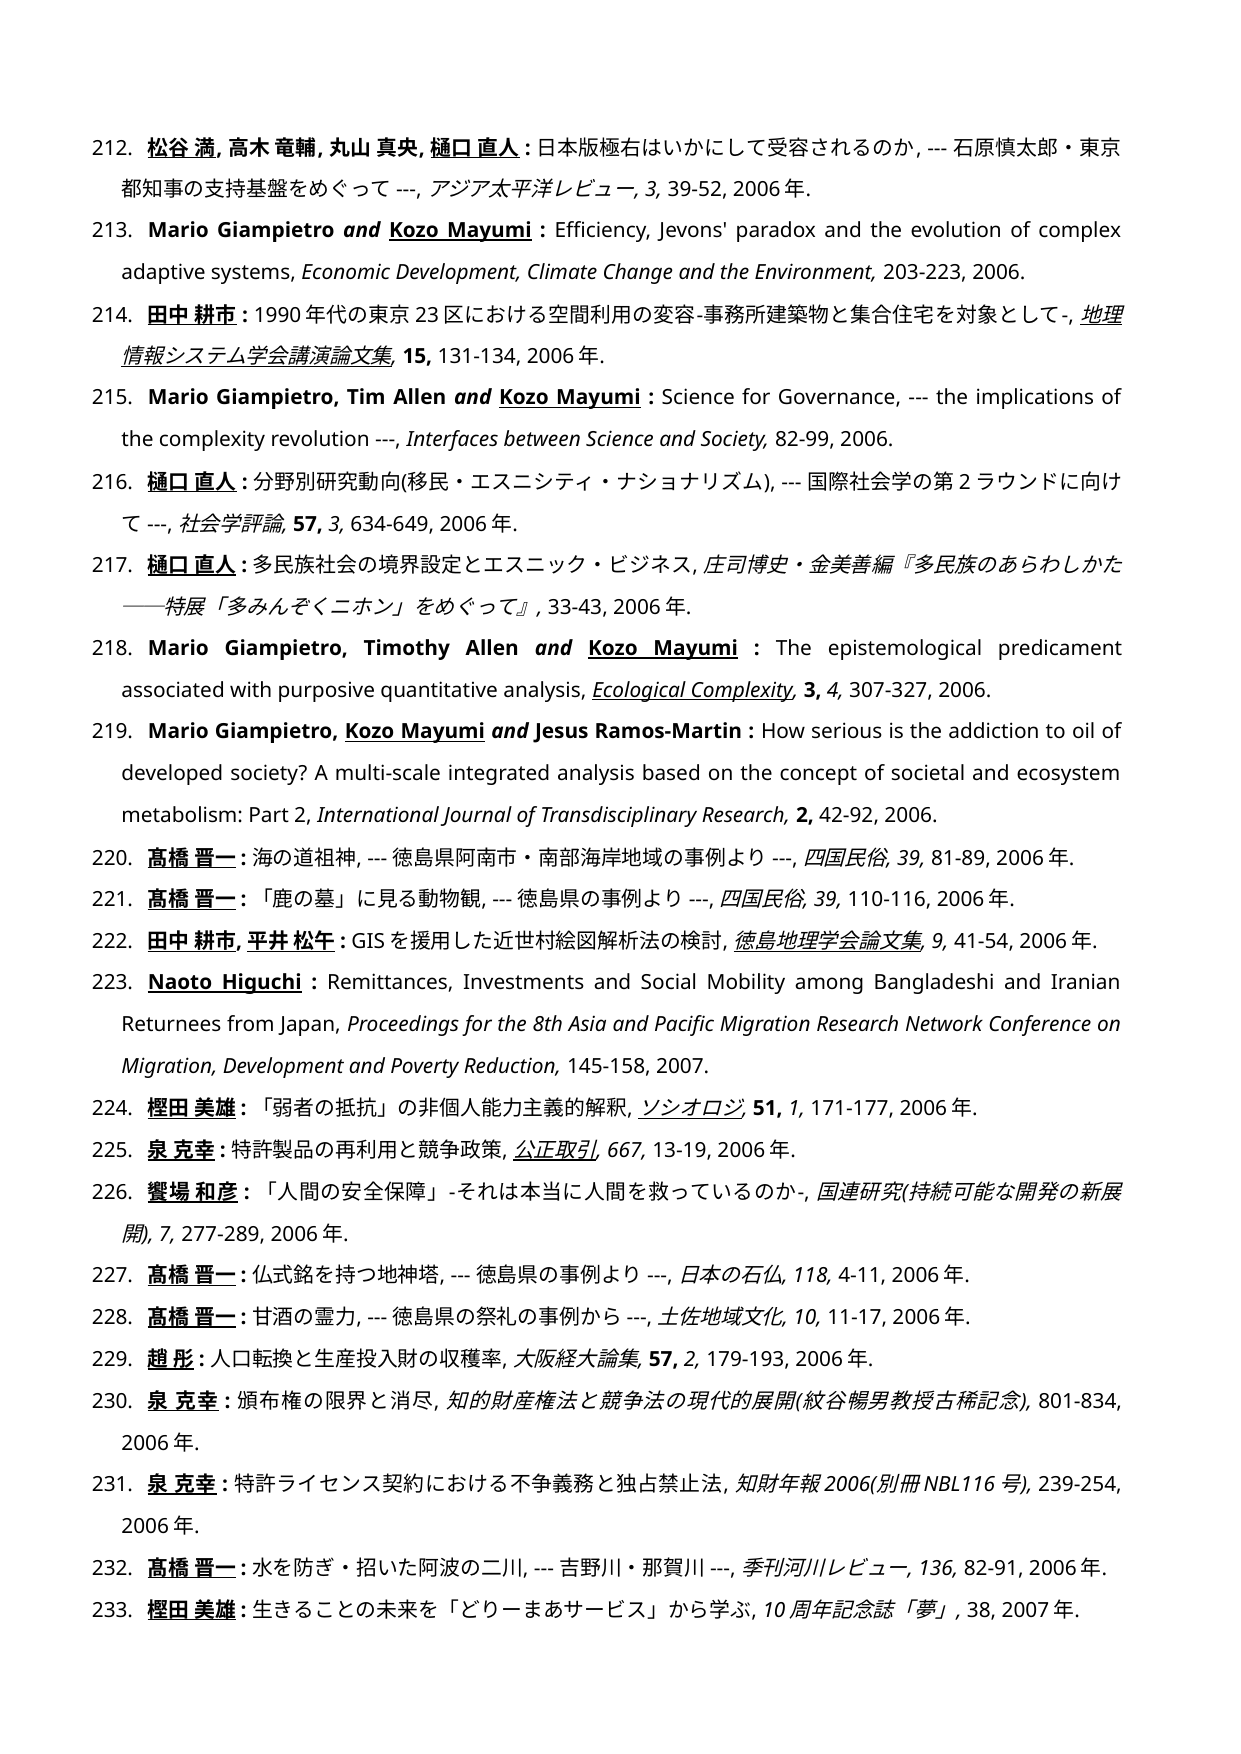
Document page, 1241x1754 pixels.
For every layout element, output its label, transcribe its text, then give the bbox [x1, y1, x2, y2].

list 髙橋 晋一 : 仏式銘を持つ地神塔, --- 徳島県の事例より ---, 日本の石仏, 118, 4-11, 2006年. [92, 1253, 1122, 1295]
list 趙 彤 : 人口転換と生産投入財の収穫率, 大阪経大論集, 57, 2, 179-193, 2006年. [92, 1336, 1122, 1378]
list 樋口 直人 : 分野別研究動向(移民・エスニシティ・ナショナリズム), --- 国際社会学の第2ラウンドに向けて ---, 社会学評論, 57, 3, 634-649, 2006年. [92, 459, 1122, 543]
list 泉 克幸 : 特許ライセンス契約における不争義務と独占禁止法, 知財年報2006(別冊NBL116号), 239-254, 2006年. [92, 1462, 1122, 1545]
list 樫田 美雄 : 生きることの未来を「どりーまあサービス」から学ぶ, 10周年記念誌「夢」, 38, 2007年. [92, 1587, 1122, 1629]
list 髙橋 晋一 : 海の道祖神, --- 徳島県阿南市・南部海岸地域の事例より ---, 四国民俗, 39, 81-89, 2006年. [92, 835, 1122, 877]
list 髙橋 晋一 : 水を防ぎ・招いた阿波の二川, --- 吉野川・那賀川 ---, 季刊河川レビュー, 136, 82-91, 2006年. [92, 1545, 1122, 1587]
list Mario Giampietro and Kozo Mayumi : Efficiency, Jevons' paradox and the evolution of complex adaptive systems, Economic Development, Climate Change and the Environment, 203-223, 2006. [92, 209, 1122, 292]
list 田中 耕市, 平井 松午 : GISを援用した近世村絵図解析法の検討, 徳島地理学会論文集, 9, 41-54, 2006年. [92, 919, 1122, 961]
list 樫田 美雄 : 「弱者の抵抗」の非個人能力主義的解釈, ソシオロジ, 51, 1, 171-177, 2006年. [92, 1086, 1122, 1128]
list 饗場 和彦 : 「人間の安全保障」-それは本当に人間を救っているのか-, 国連研究(持続可能な開発の新展開), 7, 277-289, 2006年. [92, 1169, 1122, 1253]
list 髙橋 晋一 : 「鹿の墓」に見る動物観, --- 徳島県の事例より ---, 四国民俗, 39, 110-116, 2006年. [92, 877, 1122, 919]
list 泉 克幸 : 特許製品の再利用と競争政策, 公正取引, 667, 13-19, 2006年. [92, 1128, 1122, 1169]
list Naoto Higuchi : Remittances, Investments and Social Mobility among Bangladeshi and Iranian Returnees from Japan, Proceedings for the 8th Asia and Pacific Migration Research Network Conference on Migration, Development and Poverty Reduction, 145-158, 2007. [92, 961, 1122, 1086]
list Mario Giampietro, Timothy Allen and Kozo Mayumi : The epistemological predicament associated with purposive quantitative analysis, Ecological Complexity, 3, 4, 307-327, 2006. [92, 626, 1122, 710]
list 髙橋 晋一 : 甘酒の霊力, --- 徳島県の祭礼の事例から ---, 土佐地域文化, 10, 11-17, 2006年. [92, 1295, 1122, 1336]
list 泉 克幸 : 頒布権の限界と消尽, 知的財産権法と競争法の現代的展開(紋谷暢男教授古稀記念), 801-834, 2006年. [92, 1378, 1122, 1462]
list Mario Giampietro, Kozo Mayumi and Jesus Ramos-Martin : How serious is the addiction to oil of developed society? A multi-scale integrated analysis based on the concept of societal and ecosystem metabolism: Part 2, International Journal of Transdisciplinary Research, 2, 42-92, 2006. [92, 710, 1122, 835]
list 樋口 直人 : 多民族社会の境界設定とエスニック・ビジネス, 庄司博史・金美善編『多民族のあらわしかた──特展「多みんぞくニホン」をめぐって』, 33-43, 2006年. [92, 543, 1122, 626]
list 松谷 満, 高木 竜輔, 丸山 真央, 樋口 直人 : 日本版極右はいかにして受容されるのか, --- 石原慎太郎・東京都知事の支持基盤をめぐって ---, アジア太平洋レビュー, 3, 39-52, 2006年. [92, 125, 1122, 209]
list 田中 耕市 : 1990年代の東京23区における空間利用の変容-事務所建築物と集合住宅を対象として-, 地理情報システム学会講演論文集, 15, 131-134, 2006年. [92, 292, 1122, 376]
list Mario Giampietro, Tim Allen and Kozo Mayumi : Science for Governance, --- the implications of the complexity revolution ---, Interfaces between Science and Society, 82-99, 2006. [92, 376, 1122, 459]
